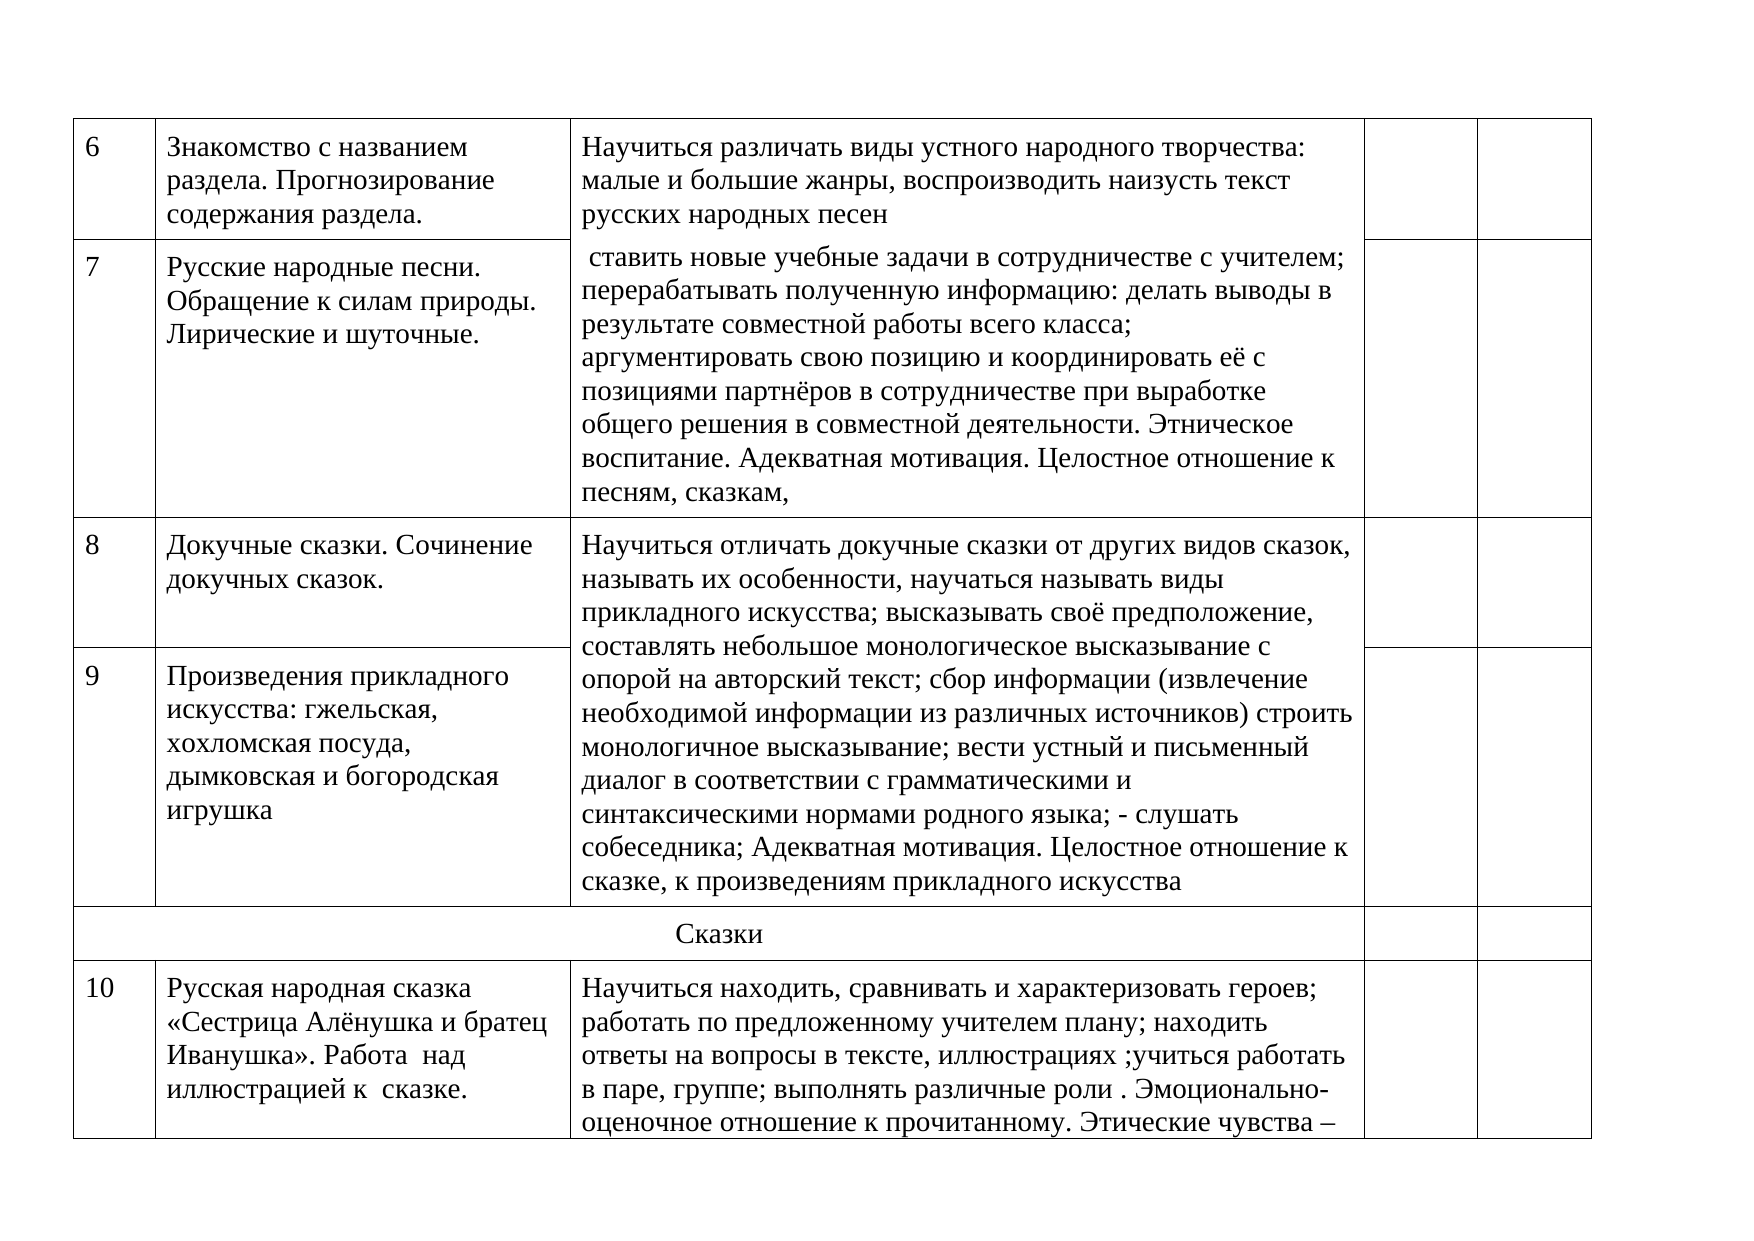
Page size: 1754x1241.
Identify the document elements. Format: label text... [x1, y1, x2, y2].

table_cell [1478, 240, 1591, 517]
table_cell [1365, 119, 1477, 239]
table_cell Научиться различать виды устного народного творчества: малые и большие жанры, воспроизводить наизусть текст русских народных песен ставить новые учебные задачи в сотрудничестве с учителем; перерабатывать полученную информацию: делать выводы в результате совместной работы всего класса; аргументировать свою позицию и координировать её с позициями партнёров в сотрудничестве при выработке общего решения в совместной деятельности. Этническое воспитание. Адекватная мотивация. Целостное отношение к песням, сказкам, [571, 119, 1364, 517]
table_cell [1478, 961, 1591, 1138]
table_cell [1365, 907, 1477, 960]
table_cell 6 [74, 119, 155, 239]
table_cell [1478, 119, 1591, 239]
table_cell Произведения прикладного искусства: гжельская, хохломская посуда, дымковская и богородская игрушка [156, 648, 570, 906]
table_cell 9 [74, 648, 155, 906]
table_cell 8 [74, 518, 155, 647]
table_cell [1365, 648, 1477, 906]
table_cell [1365, 961, 1477, 1138]
table_cell Русские народные песни. Обращение к силам природы. Лирические и шуточные. [156, 240, 570, 517]
table_cell Сказки [74, 907, 1364, 960]
table_cell Научиться отличать докучные сказки от других видов сказок, называть их особенности, научаться называть виды прикладного искусства; высказывать своё предположение, составлять небольшое монологическое высказывание с опорой на авторский текст; сбор информации (извлечение необходимой информации из различных источников) строить монологичное высказывание; вести устный и письменный диалог в соответствии с грамматическими и синтаксическими нормами родного языка; - слушать собеседника; Адекватная мотивация. Целостное отношение к сказке, к произведениям прикладного искусства [571, 518, 1364, 906]
table_cell [1365, 518, 1477, 647]
table_cell Знакомство с названием раздела. Прогнозирование содержания раздела. [156, 119, 570, 239]
table_cell [1478, 648, 1591, 906]
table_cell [156, 961, 570, 1138]
table_cell [1478, 518, 1591, 647]
table_cell [1478, 907, 1591, 960]
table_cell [571, 961, 1364, 1138]
table_cell 7 [74, 240, 155, 517]
table_cell Докучные сказки. Сочинение докучных сказок. [156, 518, 570, 647]
table_cell [1365, 240, 1477, 517]
table_cell 10 [74, 961, 155, 1138]
